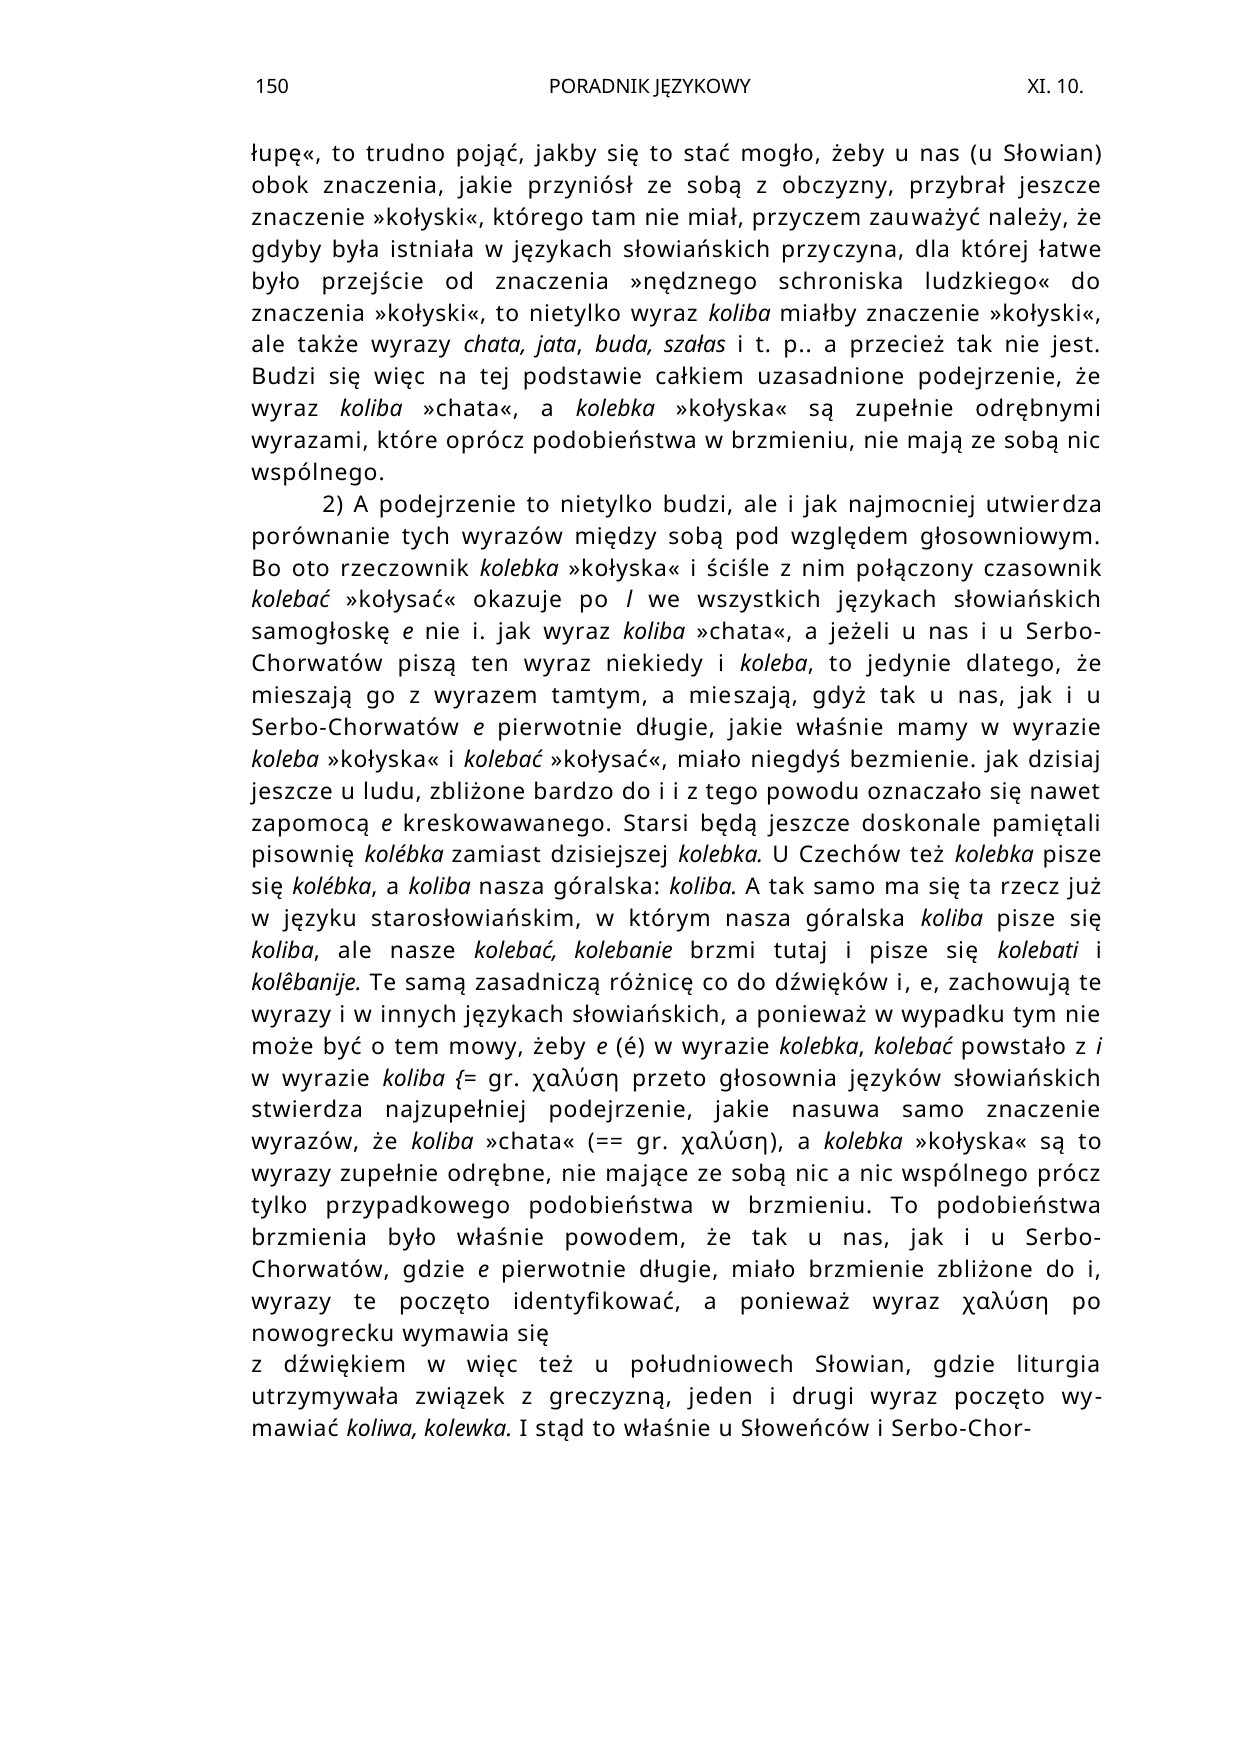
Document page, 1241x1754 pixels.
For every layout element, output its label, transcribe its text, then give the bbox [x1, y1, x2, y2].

text 150 [255, 77, 289, 97]
text 2) A podejrzenie to nietylko budzi, ale i jak najmocniej utwierdza porównanie tych wyrazów między sobą pod względem głosowniowym. Bo oto rzeczownik kolebka »kołyska« i ściśle z nim połączony czasownik kolebać »kołysać« okazuje po l we wszystkich językach słowiańskich samogłoskę e nie i. jak wyraz koliba »chata«, a jeżeli u nas i u Serbo-Chorwatów piszą ten wyraz niekiedy i koleba, to jedynie dlatego, że mieszają go z wyrazem tamtym, a mieszają, gdyż tak u nas, jak i u Serbo-Chorwatów e pierwotnie długie, jakie właśnie mamy w wyrazie koleba »kołyska« i kolebać »kołysać«, miało niegdyś bezmienie. jak dzisiaj jeszcze u ludu, zbliżone bardzo do i i z tego powodu oznaczało się nawet zapomocą e kreskowawanego. Starsi będą jeszcze doskonale pamiętali pisownię kolébka zamiast dzisiejszej kolebka. U Czechów też kolebka pisze się kolébka, a koliba nasza góralska: koliba. A tak samo ma się ta rzecz już w języku starosłowiańskim, w którym nasza góralska koliba pisze się koliba, ale nasze kolebać, kolebanie brzmi tutaj i pisze się kolebati i kolêbanije. Te samą zasadniczą różnicę co do dźwięków i, e, zachowują te wyrazy i w innych językach słowiańskich, a ponieważ w wypadku tym nie może być o tem mowy, żeby e (é) w wyrazie kolebka, kolebać powstało z i w wyrazie koliba {= gr. χαλύση przeto głosownia języków słowiańskich stwierdza najzupełniej podejrzenie, jakie nasuwa samo znaczenie wyrazów, że koliba »chata« (== gr. χαλύση), a kolebka »kołyska« są to wyrazy zupełnie odrębne, nie mające ze sobą nic a nic wspólnego prócz tylko przypadkowego podobieństwa w brzmieniu. To podobieństwa brzmienia było właśnie powodem, że tak u nas, jak i u Serbo-Chorwatów, gdzie e pierwotnie długie, miało brzmienie zbliżone do i, wyrazy te poczęto identyfikować, a ponieważ wyraz χαλύση po nowogrecku wymawia się [251, 487, 1102, 1347]
text XI. 10. [1027, 77, 1084, 97]
text PОRADNIК JĘZYKOWY [549, 77, 751, 97]
text z dźwiękiem w więc też u południowech Słowian, gdzie liturgia utrzymywała związek z greczyzną, jeden i drugi wyraz poczęto wymawiać koliwa, kolewka. I stąd to właśnie u Słoweńców i Serbo-Chor- [251, 1347, 1102, 1443]
text łupę«, to trudno pojąć, jakby się to stać mogło, żeby u nas (u Słowian) obok znaczenia, jakie przyniósł ze sobą z obczyzny, przybrał jeszcze znaczenie »kołyski«, którego tam nie miał, przyczem zauważyć należy, że gdyby była istniała w językach słowiańskich przyczyna, dla której łatwe było przejście od znaczenia »nędznego schroniska ludzkiego« do znaczenia »kołyski«, to nietylko wyraz koliba miałby znaczenie »kołyski«, ale także wyrazy chata, jata, buda, szałas i t. p.. a przecież tak nie jest. Budzi się więc na tej podstawie całkiem uzasadnione podejrzenie, że wyraz koliba »chata«, a kolebka »kołyska« są zupełnie odrębnymi wyrazami, które oprócz podobieństwa w brzmieniu, nie mają ze sobą nic wspólnego. [251, 136, 1102, 487]
